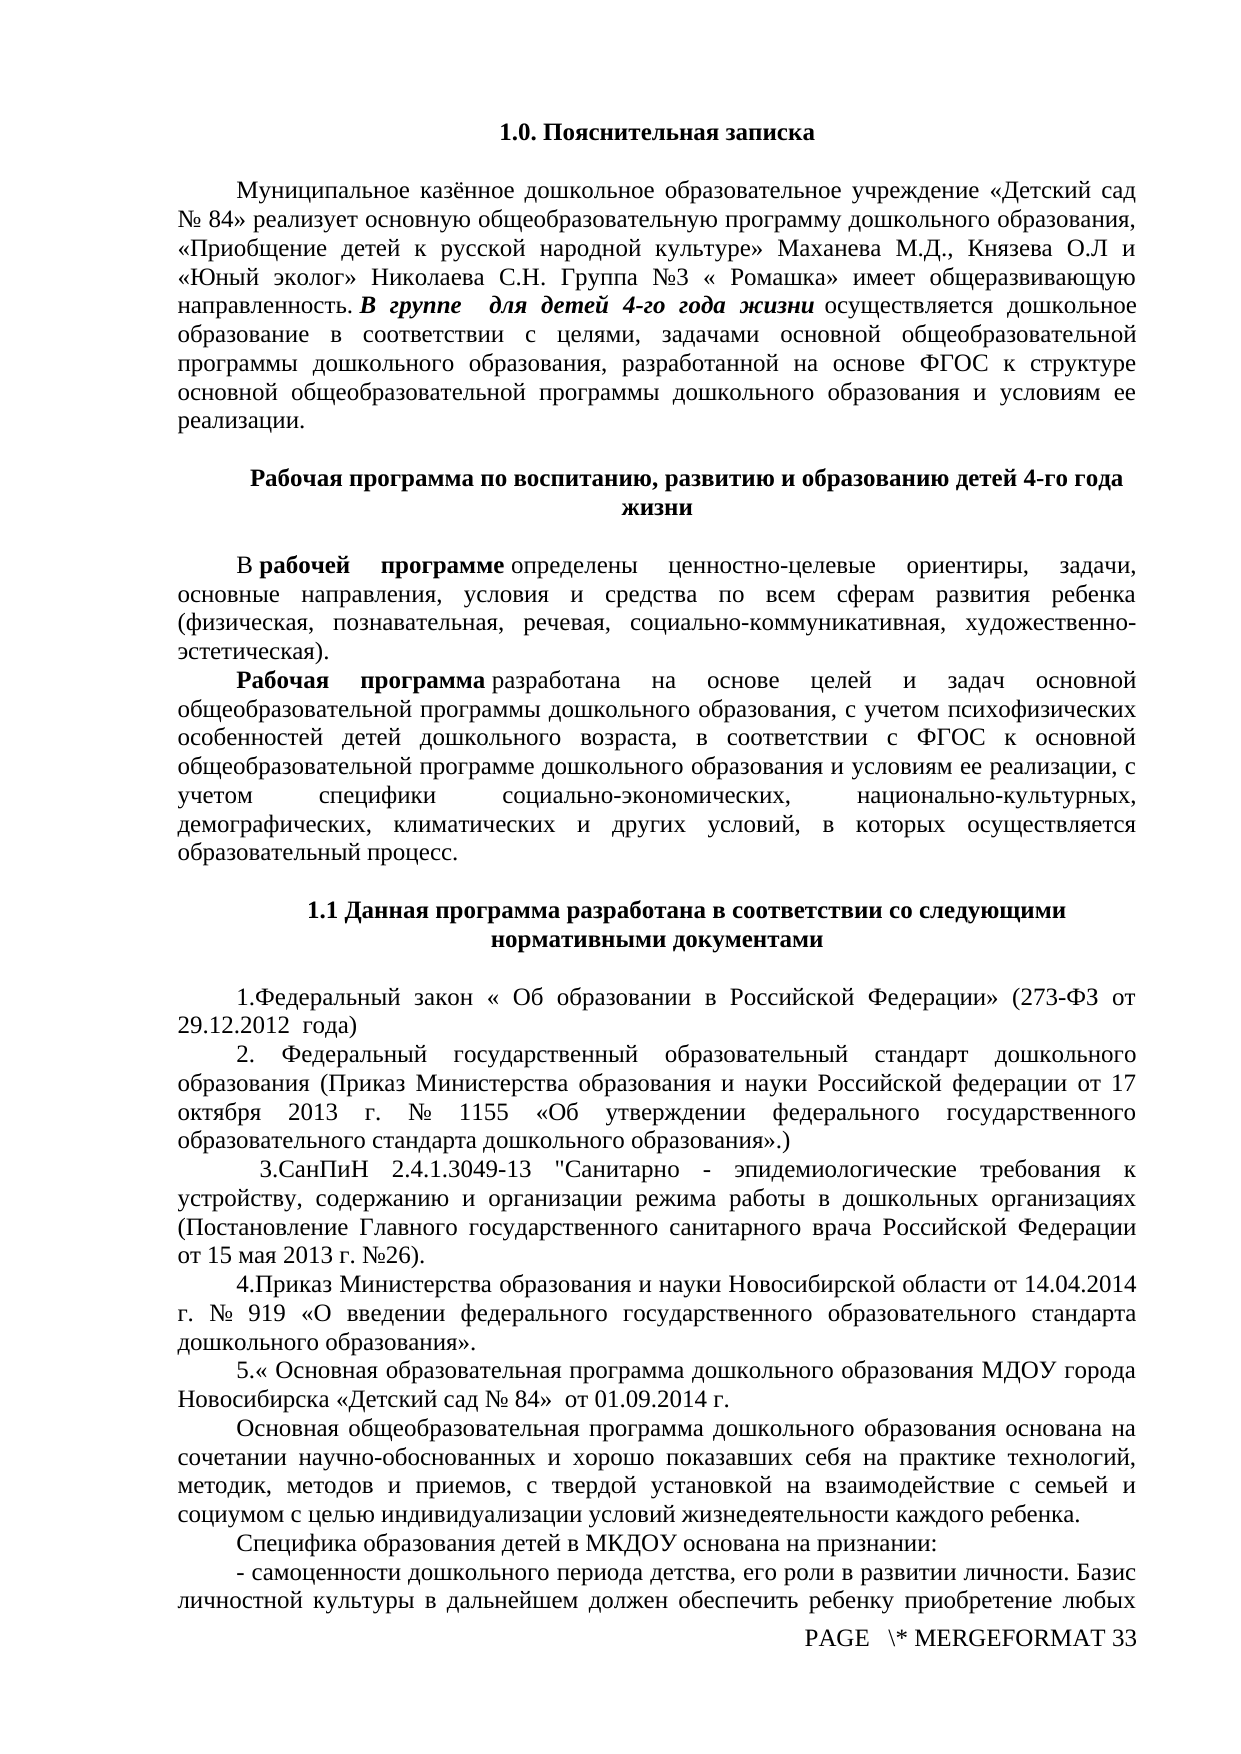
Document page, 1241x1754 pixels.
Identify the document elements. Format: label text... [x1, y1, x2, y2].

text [177, 1557, 1137, 1614]
text 2. Федеральный государственный образовательный стандарт дошкольного образования (Приказ Министерства образования и науки Российской федерации от 17 октября . № 1155 «Об утверждении федерального государственного образовательного стандарта дошкольного образования».) [177, 1039, 1137, 1154]
text 3.СанПиН 2.4.1.3049-13 "Санитарно - эпидемиологические требования к устройству, содержанию и организации режима работы в дошкольных организациях (Постановление Главного государственного санитарного врача Российской Федерации от 15 мая . №26). [177, 1154, 1137, 1269]
text 4.Приказ Министерства образования и науки Новосибирской области от 14.04.2014 г. № 919 «О введении федерального государственного образовательного стандарта дошкольного образования». [177, 1269, 1137, 1355]
text Специфика образования детей в МКДОУ основана на признании: [177, 1528, 1137, 1557]
text 5.« Основная образовательная программа дошкольного образования МДОУ города Новосибирска «Детский сад № 84» от 01.09.2014 г. [177, 1355, 1137, 1413]
text 1.1 Данная программа разработана в соответствии со следующими нормативными документами [177, 895, 1137, 953]
text 1.Федеральный закон « Об образовании в Российской Федерации» (273-ФЗ от 29.12.2012 года) [177, 982, 1137, 1039]
text Рабочая программа разработана на основе целей и задач основной общеобразовательной программы дошкольного образования, с учетом психофизических особенностей детей дошкольного возраста, в соответствии с ФГОС к основной общеобразовательной программе дошкольного образования и условиям ее реализации, с учетом специфики социально-экономических, национально-культурных, демографических, климатических и других условий, в которых осуществляется образовательный процесс. [177, 665, 1137, 866]
text 1.0. Пояснительная записка [177, 117, 1137, 146]
text Рабочая программа по воспитанию, развитию и образованию детей 4-го года жизни [177, 463, 1137, 521]
text Основная общеобразовательная программа дошкольного образования основана на сочетании научно-обоснованных и хорошо показавших себя на практике технологий, методик, методов и приемов, с твердой установкой на взаимодействие с семьей и социумом с целью индивидуализации условий жизнедеятельности каждого ребенка. [177, 1413, 1137, 1528]
text Муниципальное казённое дошкольное образовательное учреждение «Детский сад № 84» реализует основную общеобразовательную программу дошкольного образования, «Приобщение детей к русской народной культуре» Маханева М.Д., Князева О.Л и «Юный эколог» Николаева С.Н. Группа №3 « Ромашка» имеет общеразвивающую направленность. В группе для детей 4-го года жизни осуществляется дошкольное образование в соответствии с целями, задачами основной общеобразовательной программы дошкольного образования, разработанной на основе ФГОС к структуре основной общеобразовательной программы дошкольного образования и условиям ее реализации. [177, 175, 1137, 434]
text В рабочей программе определены ценностно-целевые ориентиры, задачи, основные направления, условия и средства по всем сферам развития ребенка (физическая, познавательная, речевая, социально-коммуникативная, художественно-эстетическая). [177, 550, 1137, 665]
